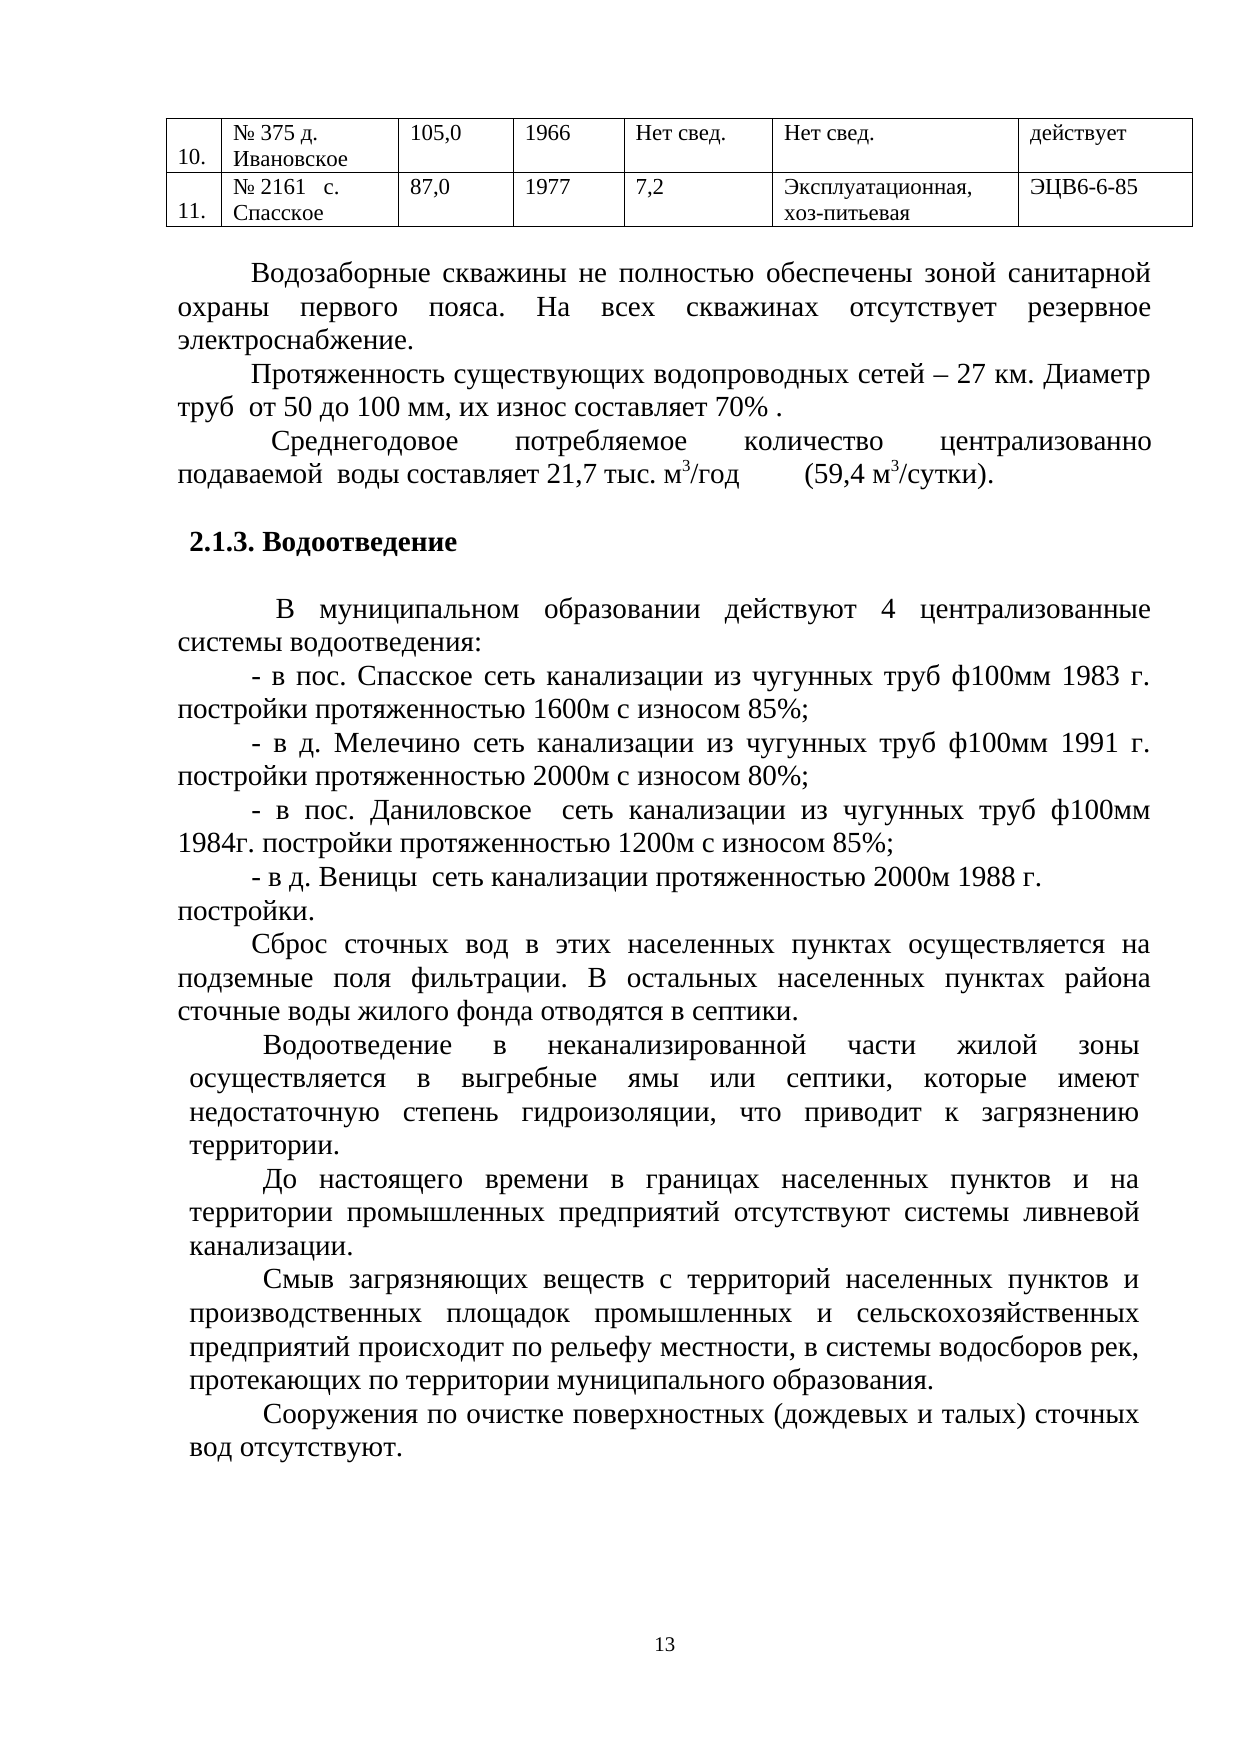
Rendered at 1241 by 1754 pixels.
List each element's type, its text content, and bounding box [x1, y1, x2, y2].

text 2.1.3. Водоотведение [189, 524, 1152, 557]
table_cell Нет свед. [773, 119, 1018, 172]
text Смыв загрязняющих веществ с территорий населенных пунктов и производственных площадок промышленных и сельскохозяйственных предприятий происходит по рельефу местности, в системы водосборов рек, протекающих по территории муниципального образования. [189, 1262, 1140, 1396]
text Сброс сточных вод в этих населенных пунктах осуществляется на подземные поля фильтрации. В остальных населенных пунктах района сточные воды жилого фонда отводятся в септики. [177, 926, 1152, 1027]
text До настоящего времени в границах населенных пунктов и на территории промышленных предприятий отсутствуют системы ливневой канализации. [189, 1161, 1140, 1262]
table_cell 105,0 [399, 119, 513, 172]
text Сооружения по очистке поверхностных (дождевых и талых) сточных вод отсутствуют. [189, 1396, 1140, 1463]
table_cell 10. [167, 119, 221, 172]
table_cell 1966 [514, 119, 624, 172]
text Протяженность существующих водопроводных сетей – 27 км. Диаметр труб от 50 до 100 мм, их износ составляет 70% . [177, 356, 1152, 423]
text - в пос. Даниловское сеть канализации из чугунных труб ф100мм 1984г. постройки протяженностью 1200м с износом 85%; [177, 792, 1152, 859]
table_cell 11. [167, 173, 221, 226]
table_cell № 2161 с. Спасское [222, 173, 398, 226]
table_cell Эксплуатационная, хоз-питьевая [773, 173, 1018, 226]
text Водозаборные скважины не полностью обеспечены зоной санитарной охраны первого пояса. На всех скважинах отсутствует резервное электроснабжение. [177, 255, 1152, 356]
table_cell 7,2 [625, 173, 772, 226]
table_cell № 375 д. Ивановское [222, 119, 398, 172]
text Водоотведение в неканализированной части жилой зоны осуществляется в выгребные ямы или септики, которые имеют недостаточную степень гидроизоляции, что приводит к загрязнению территории. [189, 1027, 1140, 1161]
table_cell 1977 [514, 173, 624, 226]
text Среднегодовое потребляемое количество централизованно подаваемой воды составляет 21,7 тыс. м3/год (59,4 м3/сутки). [177, 423, 1152, 490]
text - в пос. Спасское сеть канализации из чугунных труб ф100мм 1983 г. постройки протяженностью 1600м с износом 85%; [177, 658, 1152, 725]
text - в д. Веницы сеть канализации протяженностью 2000м 1988 г. постройки. [177, 859, 1152, 926]
table_cell ЭЦВ6-6-85 [1019, 173, 1192, 226]
text В муниципальном образовании действуют 4 централизованные системы водоотведения: [177, 591, 1152, 658]
table_cell Нет свед. [625, 119, 772, 172]
text - в д. Мелечино сеть канализации из чугунных труб ф100мм 1991 г. постройки протяженностью 2000м с износом 80%; [177, 725, 1152, 792]
table_cell действует [1019, 119, 1192, 172]
table_cell 87,0 [399, 173, 513, 226]
